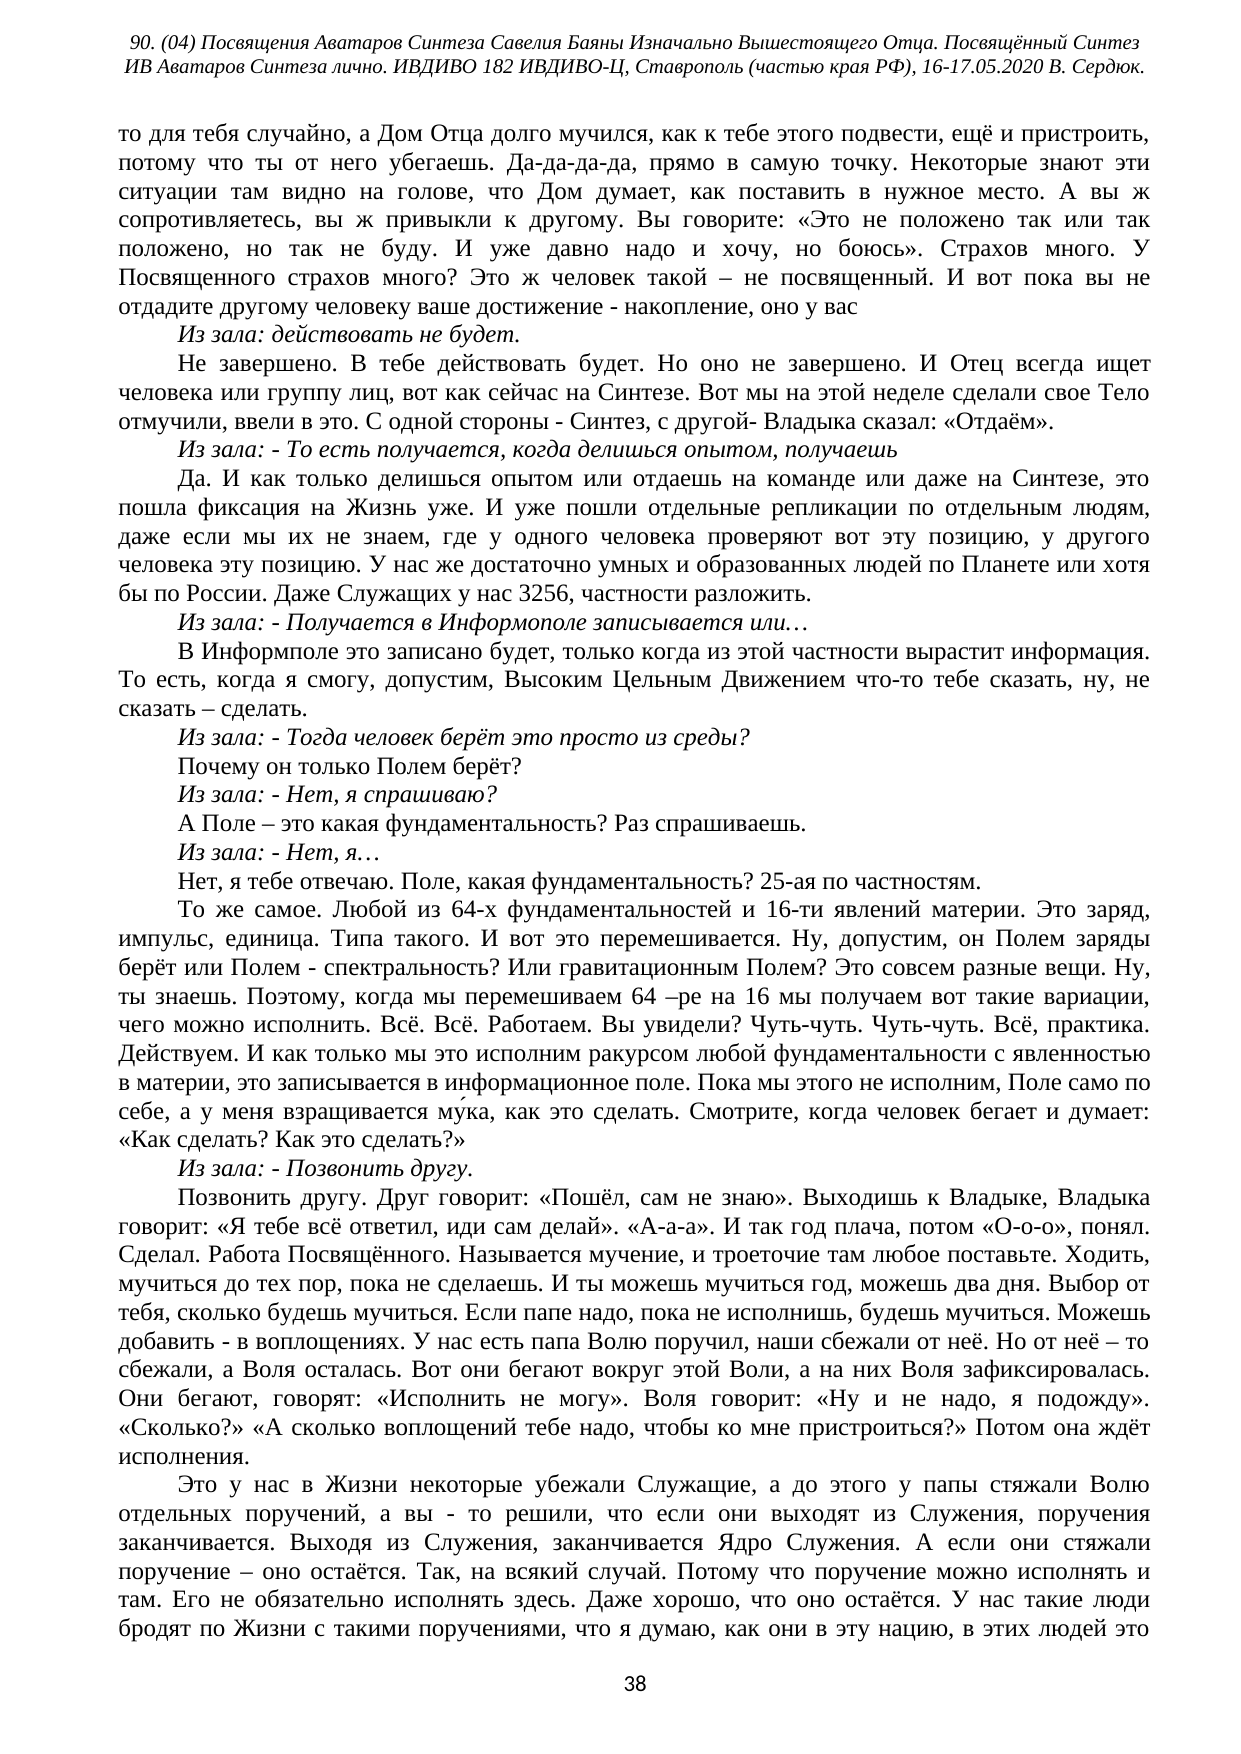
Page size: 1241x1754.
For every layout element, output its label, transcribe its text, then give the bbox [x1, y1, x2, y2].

text Из зала: действовать не будет. [118, 319, 1152, 348]
text Из зала: - Тогда человек берёт это просто из среды? [118, 722, 1152, 751]
text Из зала: - Нет, я спрашиваю? [118, 779, 1152, 808]
text Почему он только Полем берёт? [118, 751, 1152, 779]
text То же самое. Любой из 64-х фундаментальностей и 16-ти явлений материи. Это заряд, импульс, единица. Типа такого. И вот это перемешивается. Ну, допустим, он Полем заряды берёт или Полем - спектральность? Или гравитационным Полем? Это совсем разные вещи. Ну, ты знаешь. Поэтому, когда мы перемешиваем 64 –ре на 16 мы получаем вот такие вариации, чего можно исполнить. Всё. Всё. Работаем. Вы увидели? Чуть-чуть. Чуть-чуть. Всё, практика. Действуем. И как только мы это исполним ракурсом любой фундаментальности с явленностью в материи, это записывается в информационное поле. Пока мы этого не исполним, Поле само по себе, а у меня взращивается му́ка, как это сделать. Смотрите, когда человек бегает и думает: «Как сделать? Как это сделать?» [118, 894, 1152, 1153]
text Из зала: - То есть получается, когда делишься опытом, получаешь [118, 434, 1152, 463]
text Из зала: - Позвонить другу. [118, 1153, 1152, 1182]
text В Информполе это записано будет, только когда из этой частности вырастит информация. То есть, когда я смогу, допустим, Высоким Цельным Движением что-то тебе сказать, ну, не сказать – сделать. [118, 636, 1152, 722]
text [118, 118, 1152, 319]
text Не завершено. В тебе действовать будет. Но оно не завершено. И Отец всегда ищет человека или группу лиц, вот как сейчас на Синтезе. Вот мы на этой неделе сделали свое Тело отмучили, ввели в это. С одной стороны - Синтез, с другой- Владыка сказал: «Отдаём». [118, 348, 1152, 434]
text Да. И как только делишься опытом или отдаешь на команде или даже на Синтезе, это пошла фиксация на Жизнь уже. И уже пошли отдельные репликации по отдельным людям, даже если мы их не знаем, где у одного человека проверяют вот эту позицию, у другого человека эту позицию. У нас же достаточно умных и образованных людей по Планете или хотя бы по России. Даже Служащих у нас 3256, частности разложить. [118, 463, 1152, 607]
text А Поле – это какая фундаментальность? Раз спрашиваешь. [118, 808, 1152, 837]
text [118, 1469, 1152, 1642]
text Из зала: - Нет, я… [118, 837, 1152, 866]
text Из зала: - Получается в Информополе записывается или… [118, 607, 1152, 636]
text Нет, я тебе отвечаю. Поле, какая фундаментальность? 25-ая по частностям. [118, 866, 1152, 894]
text Позвонить другу. Друг говорит: «Пошёл, сам не знаю». Выходишь к Владыке, Владыка говорит: «Я тебе всё ответил, иди сам делай». «А-а-а». И так год плача, потом «О-о-о», понял. Сделал. Работа Посвящённого. Называется мучение, и троеточие там любое поставьте. Ходить, мучиться до тех пор, пока не сделаешь. И ты можешь мучиться год, можешь два дня. Выбор от тебя, сколько будешь мучиться. Если папе надо, пока не исполнишь, будешь мучиться. Можешь добавить - в воплощениях. У нас есть папа Волю поручил, наши сбежали от неё. Но от неё – то сбежали, а Воля осталась. Вот они бегают вокруг этой Воли, а на них Воля зафиксировалась. Они бегают, говорят: «Исполнить не могу». Воля говорит: «Ну и не надо, я подожду». «Сколько?» «А сколько воплощений тебе надо, чтобы ко мне пристроиться?» Потом она ждёт исполнения. [118, 1182, 1152, 1469]
